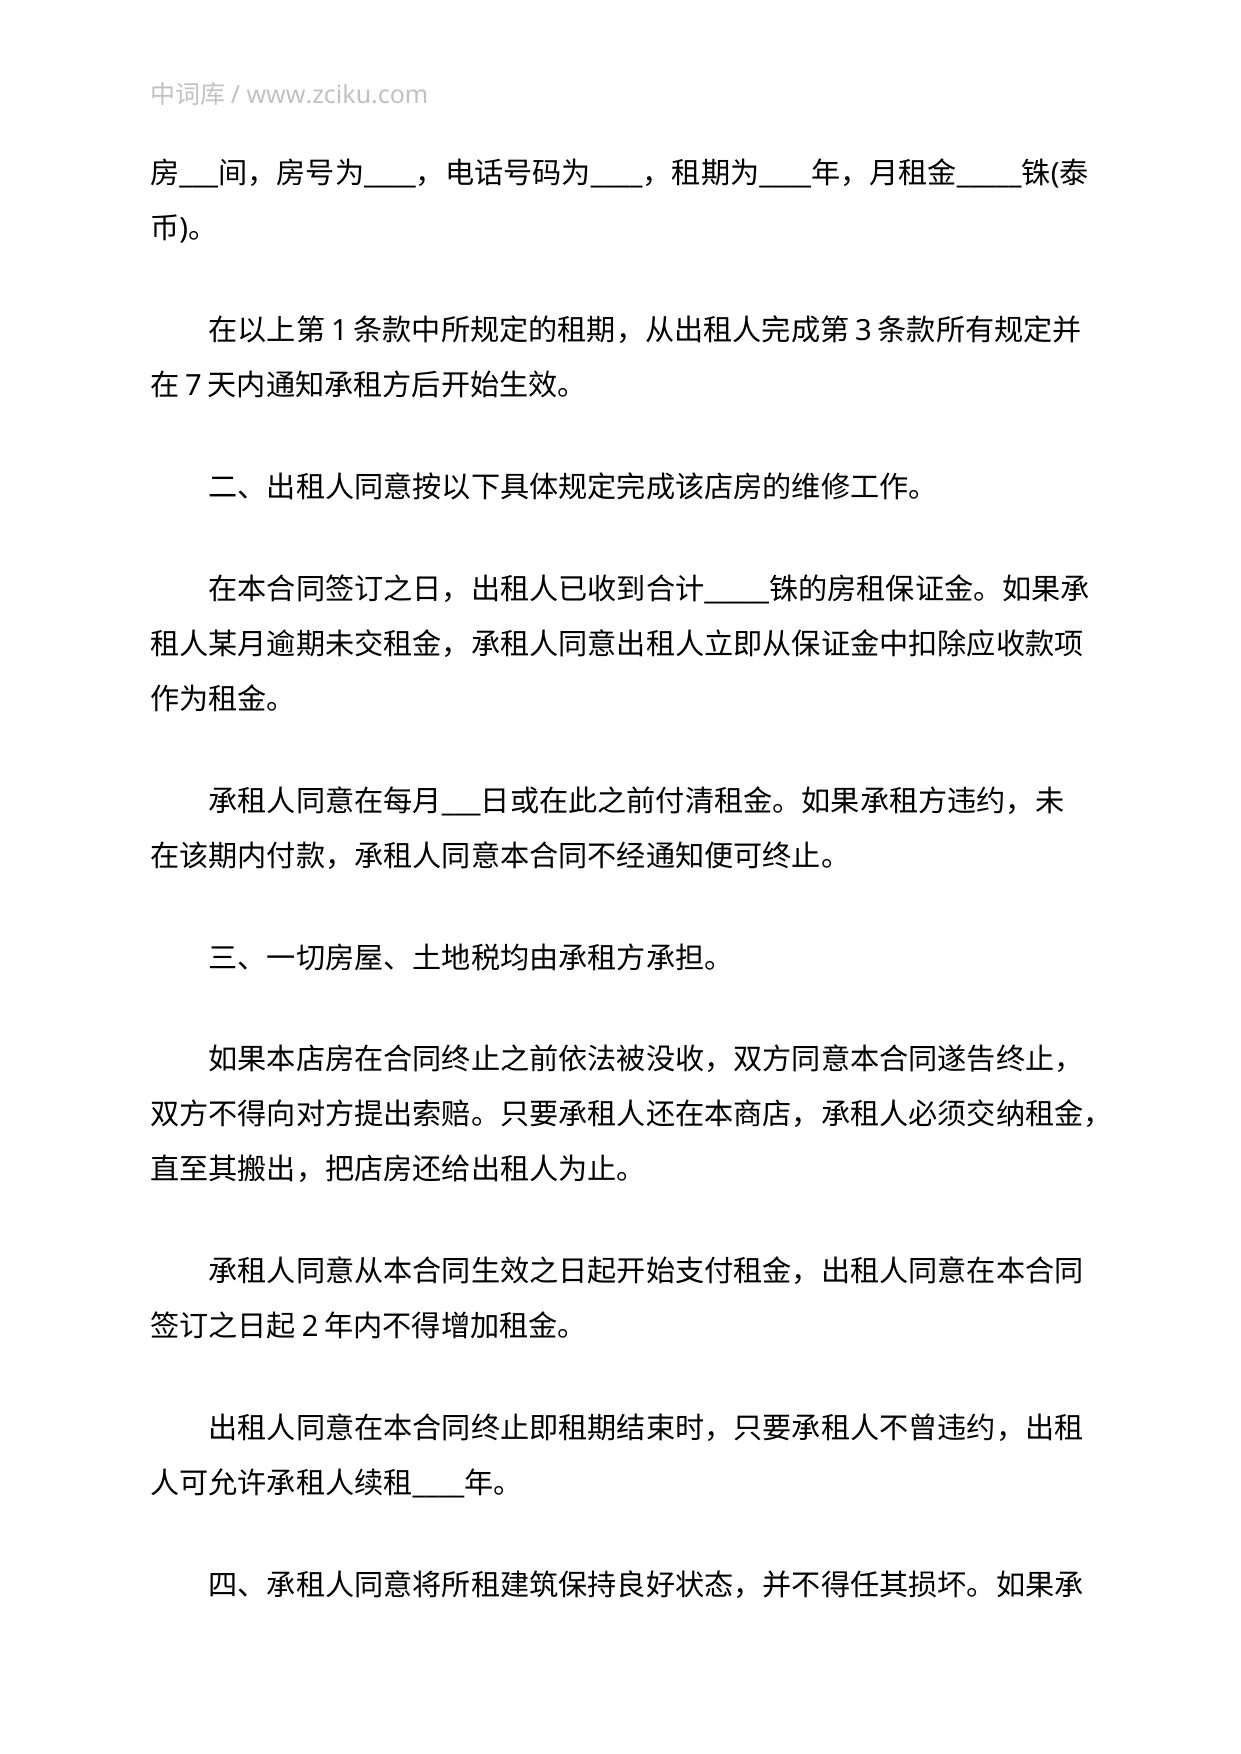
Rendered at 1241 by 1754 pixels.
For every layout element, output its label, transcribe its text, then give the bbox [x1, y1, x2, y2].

text 在以上第1条款中所规定的租期，从出租人完成第3条款所有规定并在7天内通知承租方后开始生效。 [150, 307, 1090, 404]
text 出租人同意在本合同终止即租期结束时，只要承租人不曾违约，出租人可允许承租人续租____年。 [150, 1404, 1090, 1502]
text 承租人同意在每月___日或在此之前付清租金。如果承租方违约，未在该期内付款，承租人同意本合同不经通知便可终止。 [150, 777, 1090, 875]
text 如果本店房在合同终止之前依法被没收，双方同意本合同遂告终止，双方不得向对方提出索赔。只要承租人还在本商店，承租人必须交纳租金，直至其搬出，把店房还给出租人为止。 [150, 1036, 1090, 1188]
text 三、一切房屋、土地税均由承租方承担。 [150, 934, 1090, 976]
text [150, 150, 1090, 247]
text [150, 1561, 1090, 1603]
text 二、出租人同意按以下具体规定完成该店房的维修工作。 [150, 464, 1090, 506]
text 承租人同意从本合同生效之日起开始支付租金，出租人同意在本合同签订之日起2年内不得增加租金。 [150, 1247, 1090, 1345]
text 在本合同签订之日，出租人已收到合计_____铢的房租保证金。如果承租人某月逾期未交租金，承租人同意出租人立即从保证金中扣除应收款项作为租金。 [150, 566, 1090, 718]
